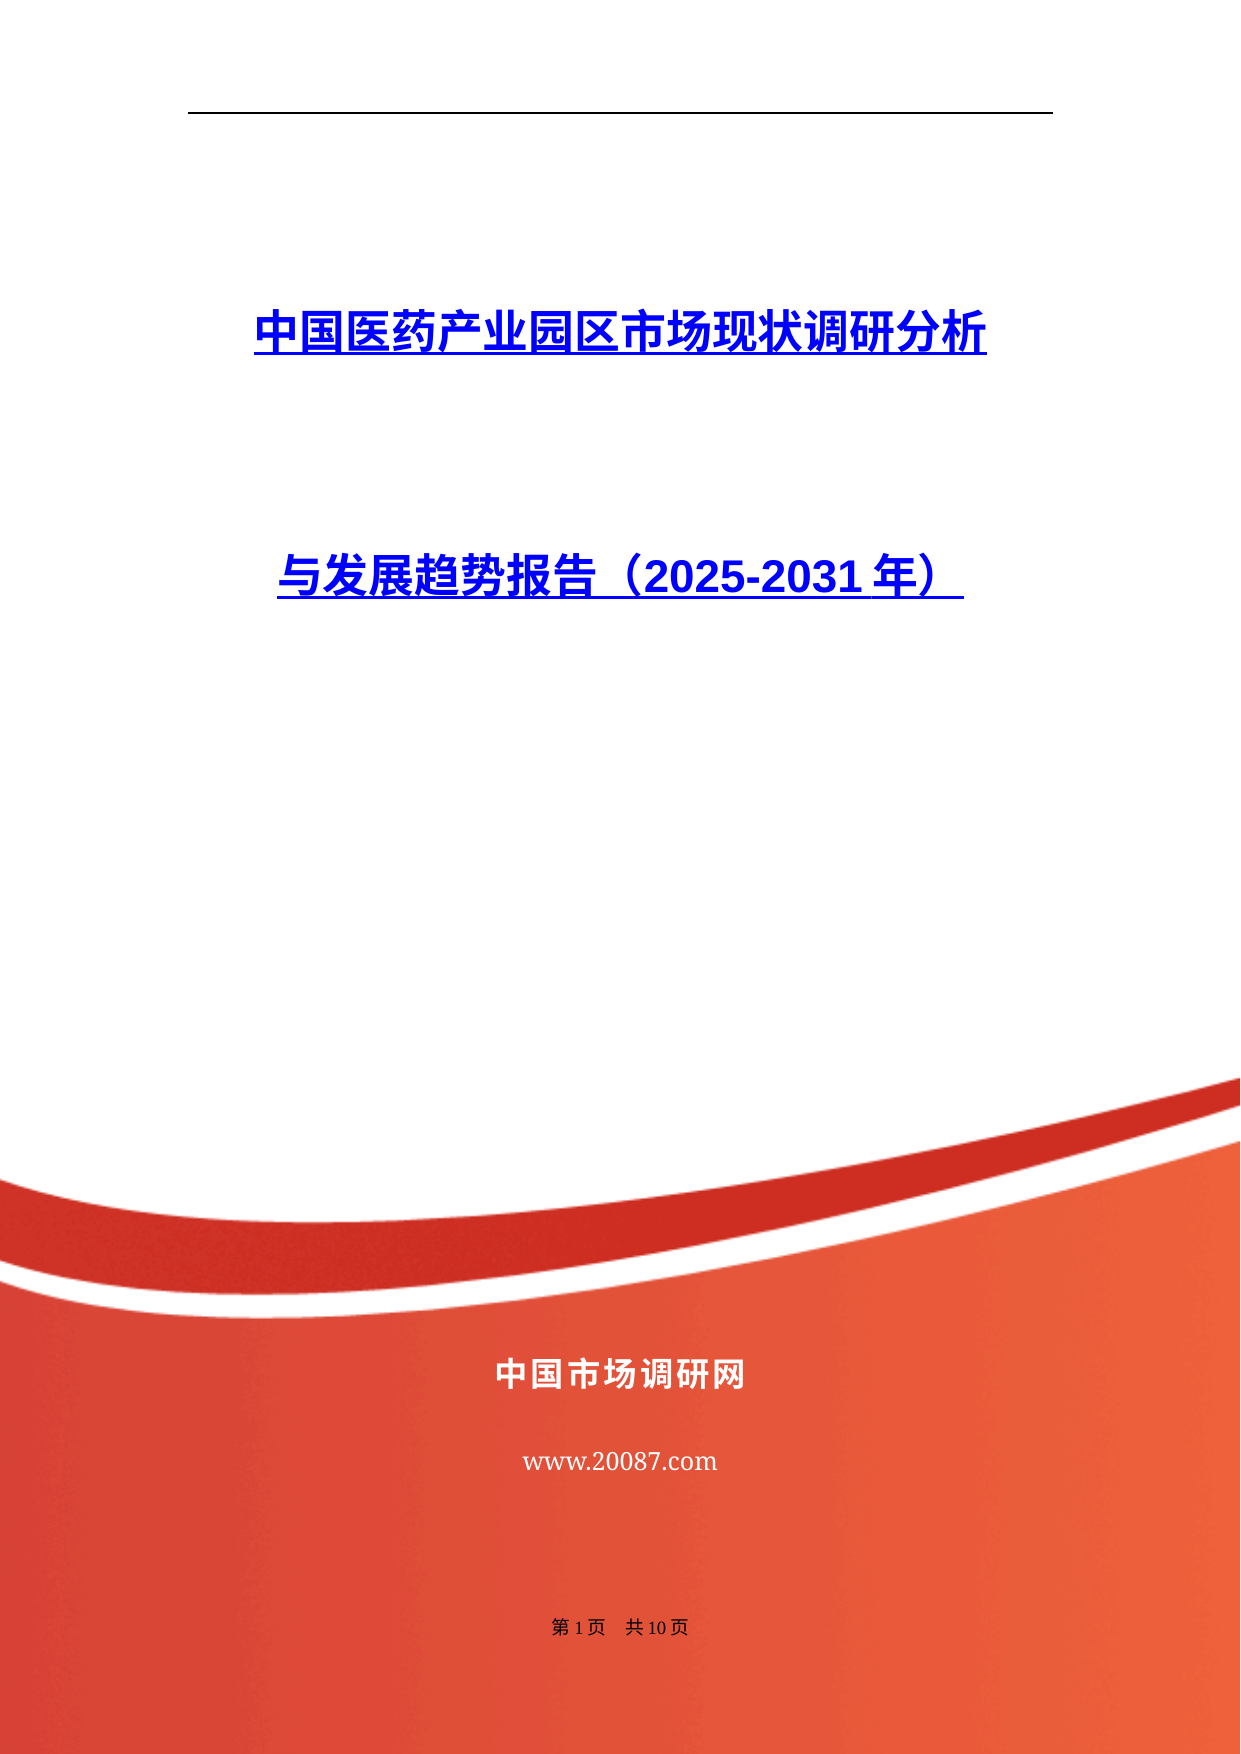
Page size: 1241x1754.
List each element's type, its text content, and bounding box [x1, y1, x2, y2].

table_header 中国医药产业园区市场现状调研分析与发展趋势报告（2025-2031年） [188, 207, 1053, 773]
picture [0, 1006, 1241, 1754]
text www.20087.com [187, 1428, 1053, 1493]
subtitle 中国市场调研网 [187, 1339, 1053, 1404]
